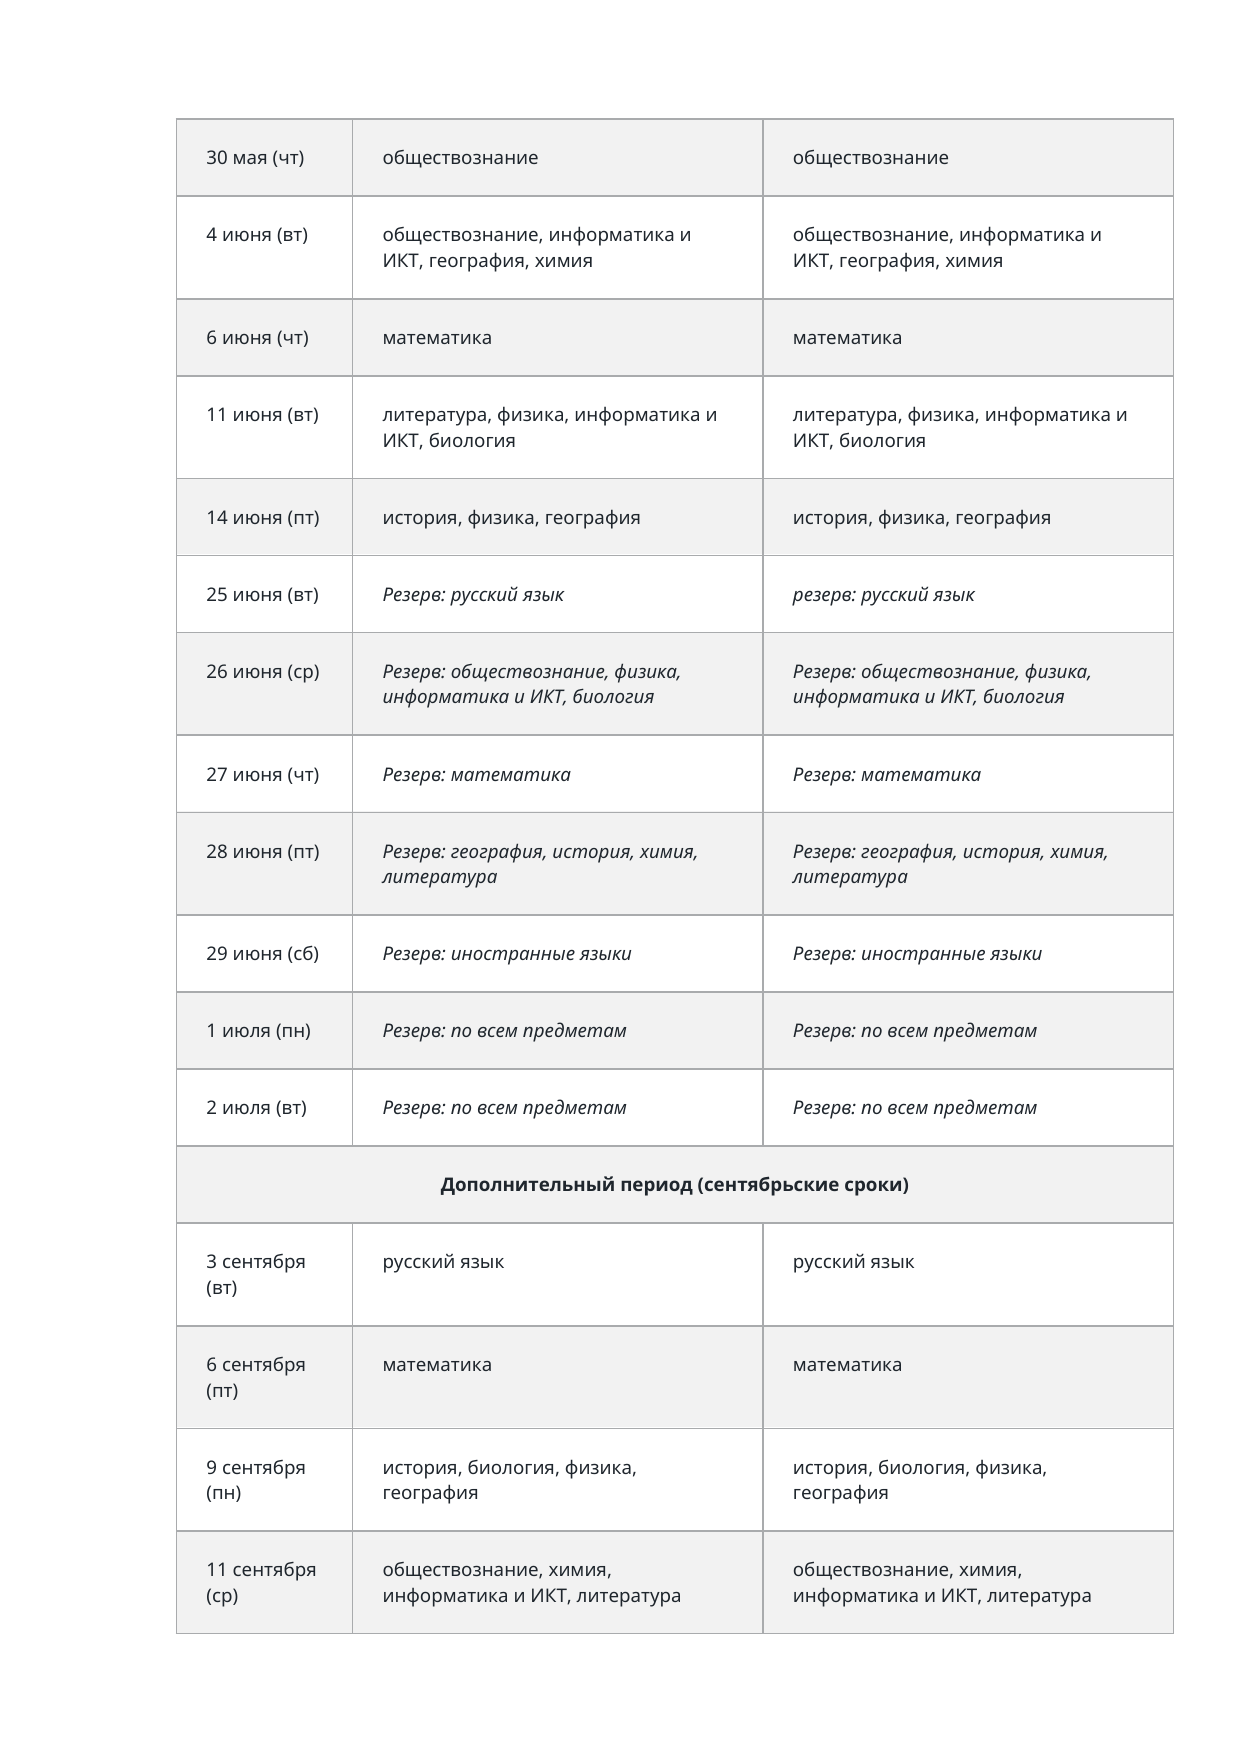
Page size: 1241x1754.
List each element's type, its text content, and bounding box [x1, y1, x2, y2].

table_cell 6 июня (чт) [177, 300, 352, 375]
table_cell Резерв: обществознание, физика, информатика и ИКТ, биология [353, 633, 762, 734]
table_cell 11 сентября (ср) [177, 1532, 352, 1633]
table_cell 6 сентября (пт) [177, 1327, 352, 1427]
table_cell резерв: русский язык [764, 556, 1173, 632]
table_cell Резерв: география, история, химия, литература [353, 813, 762, 914]
table_cell Резерв: иностранные языки [764, 916, 1173, 991]
table_cell Дополнительный период (сентябрьские сроки) [177, 1147, 1173, 1222]
table_cell обществознание, информатика и ИКТ, география, химия [764, 197, 1173, 298]
table_cell математика [764, 1327, 1173, 1427]
table_cell история, биология, физика, география [764, 1429, 1173, 1530]
table_cell 25 июня (вт) [177, 556, 352, 632]
table_cell 26 июня (ср) [177, 633, 352, 734]
table_cell Резерв: обществознание, физика, информатика и ИКТ, биология [764, 633, 1173, 734]
table_cell Резерв: по всем предметам [353, 1070, 762, 1145]
table_cell Резерв: по всем предметам [764, 1070, 1173, 1145]
table_cell литература, физика, информатика и ИКТ, биология [764, 377, 1173, 477]
table_cell обществознание [764, 120, 1173, 195]
table_cell литература, физика, информатика и ИКТ, биология [353, 377, 762, 477]
table_cell 30 мая (чт) [177, 120, 352, 195]
table_cell 9 сентября (пн) [177, 1429, 352, 1530]
table_cell обществознание, химия, информатика и ИКТ, литература [353, 1532, 762, 1633]
table_cell обществознание, химия, информатика и ИКТ, литература [764, 1532, 1173, 1633]
table_cell история, физика, география [764, 479, 1173, 554]
table_cell Резерв: математика [353, 736, 762, 811]
table_cell история, биология, физика, география [353, 1429, 762, 1530]
table_cell 3 сентября (вт) [177, 1224, 352, 1325]
table_cell Резерв: иностранные языки [353, 916, 762, 991]
table_cell Резерв: по всем предметам [353, 993, 762, 1068]
table_cell 11 июня (вт) [177, 377, 352, 477]
table_cell обществознание, информатика и ИКТ, география, химия [353, 197, 762, 298]
table_cell 4 июня (вт) [177, 197, 352, 298]
table_cell Резерв: математика [764, 736, 1173, 811]
table_cell математика [353, 1327, 762, 1427]
table_cell математика [764, 300, 1173, 375]
table_cell 14 июня (пт) [177, 479, 352, 554]
table_cell русский язык [764, 1224, 1173, 1325]
table_cell история, физика, география [353, 479, 762, 554]
table_cell 28 июня (пт) [177, 813, 352, 914]
table_cell русский язык [353, 1224, 762, 1325]
table_cell 29 июня (сб) [177, 916, 352, 991]
table_cell 27 июня (чт) [177, 736, 352, 811]
table_cell обществознание [353, 120, 762, 195]
table_cell Резерв: по всем предметам [764, 993, 1173, 1068]
table_cell Резерв: русский язык [353, 556, 762, 632]
table_cell Резерв: география, история, химия, литература [764, 813, 1173, 914]
table_cell 2 июля (вт) [177, 1070, 352, 1145]
table_cell 1 июля (пн) [177, 993, 352, 1068]
table_cell математика [353, 300, 762, 375]
